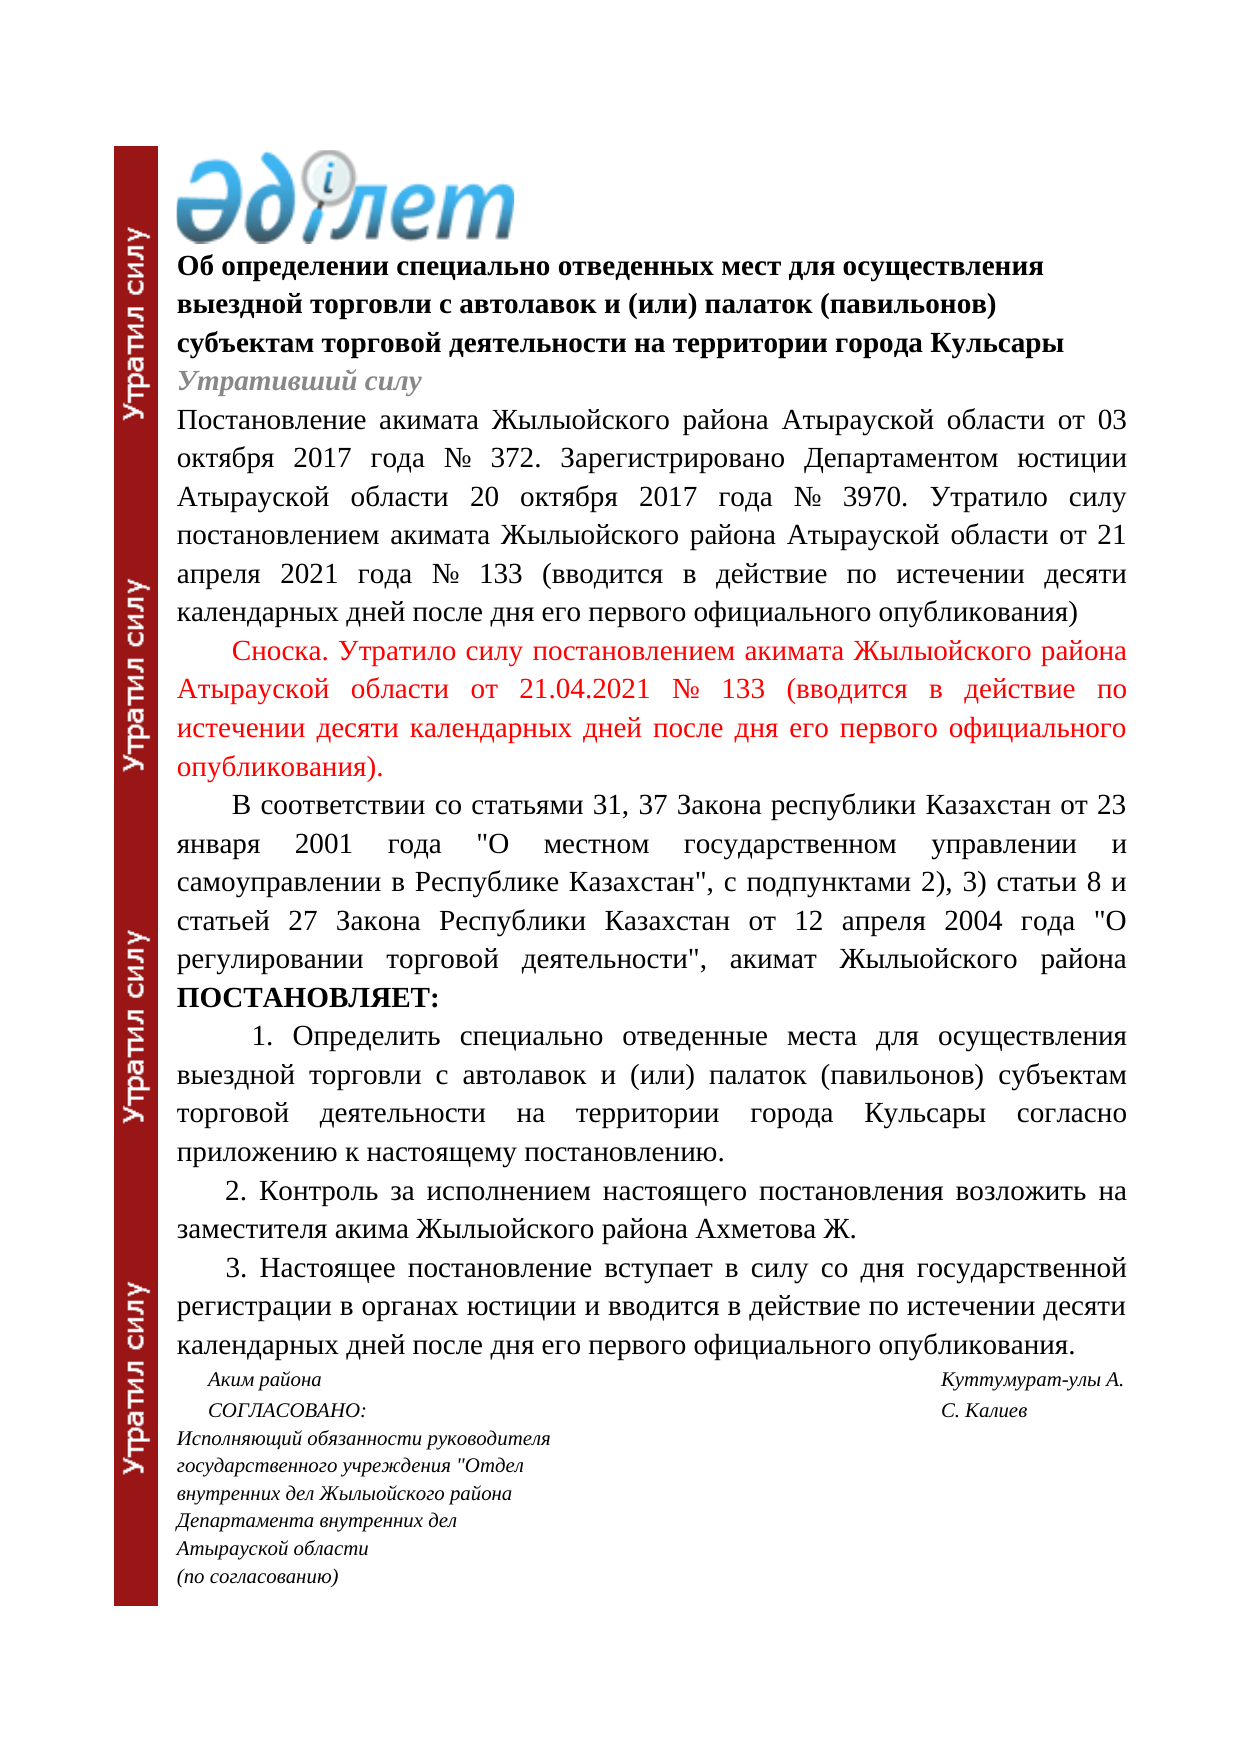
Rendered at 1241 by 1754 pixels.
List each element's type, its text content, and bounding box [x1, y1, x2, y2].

text 1. Определить специально отведенные места для осуществления выездной торговли с автолавок и (или) палаток (павильонов) субъектам торговой деятельности на территории города Кульсары согласно приложению к настоящему постановлению. [112, 1018, 1128, 1168]
text 2. Контроль за исполнением настоящего постановления возложить на заместителя акима Жылыойского района Ахметова Ж. [112, 1173, 1128, 1245]
text Об определении специально отведенных мест для осуществления выездной торговли с автолавок и (или) палаток (павильонов) субъектам торговой деятельности на территории города Кульсары [112, 248, 1128, 358]
table_header Аким района [101, 1365, 939, 1396]
picture [114, 358, 158, 363]
picture [176, 150, 515, 244]
picture [114, 782, 158, 787]
text Постановление акимата Жылыойского района Атырауской области от 03 октября 2017 года № 372. Зарегистрировано Департаментом юстиции Атырауской области 20 октября 2017 года № 3970. Утратило силу постановлением акимата Жылыойского района Атырауской области от 21 апреля 2021 года № 133 (вводится в действие по истечении десяти календарных дней после дня его первого официального опубликования) [112, 402, 1128, 628]
picture [114, 628, 158, 633]
picture [114, 397, 158, 402]
picture [114, 1360, 158, 1365]
text Утративший силу [112, 363, 1128, 397]
picture [114, 146, 158, 248]
picture [114, 1589, 158, 1606]
picture [114, 1168, 158, 1173]
text Сноска. Утратило силу постановлением акимата Жылыойского района Атырауской области от 21.04.2021 № 133 (вводится в действие по истечении десяти календарных дней после дня его первого официального опубликования). [112, 633, 1128, 782]
table_header Куттумурат-улы А. [939, 1365, 1240, 1396]
picture [114, 1245, 158, 1250]
picture [114, 1013, 158, 1018]
text 3. Настоящее постановление вступает в силу со дня государственной регистрации в органах юстиции и вводится в действие по истечении десяти календарных дней после дня его первого официального опубликования. [112, 1250, 1128, 1360]
text В соответствии со статьями 31, 37 Закона республики Казахстан от 23 января 2001 года "О местном государственном управлении и самоуправлении в Республике Казахстан", с подпунктами 2), 3) статьи 8 и статьей 27 Закона Республики Казахстан от 12 апреля 2004 года "О регулировании торговой деятельности", акимат Жылыойского района ПОСТАНОВЛЯЕТ: [112, 787, 1128, 1013]
table_cell С. Калиев [939, 1396, 1240, 1589]
